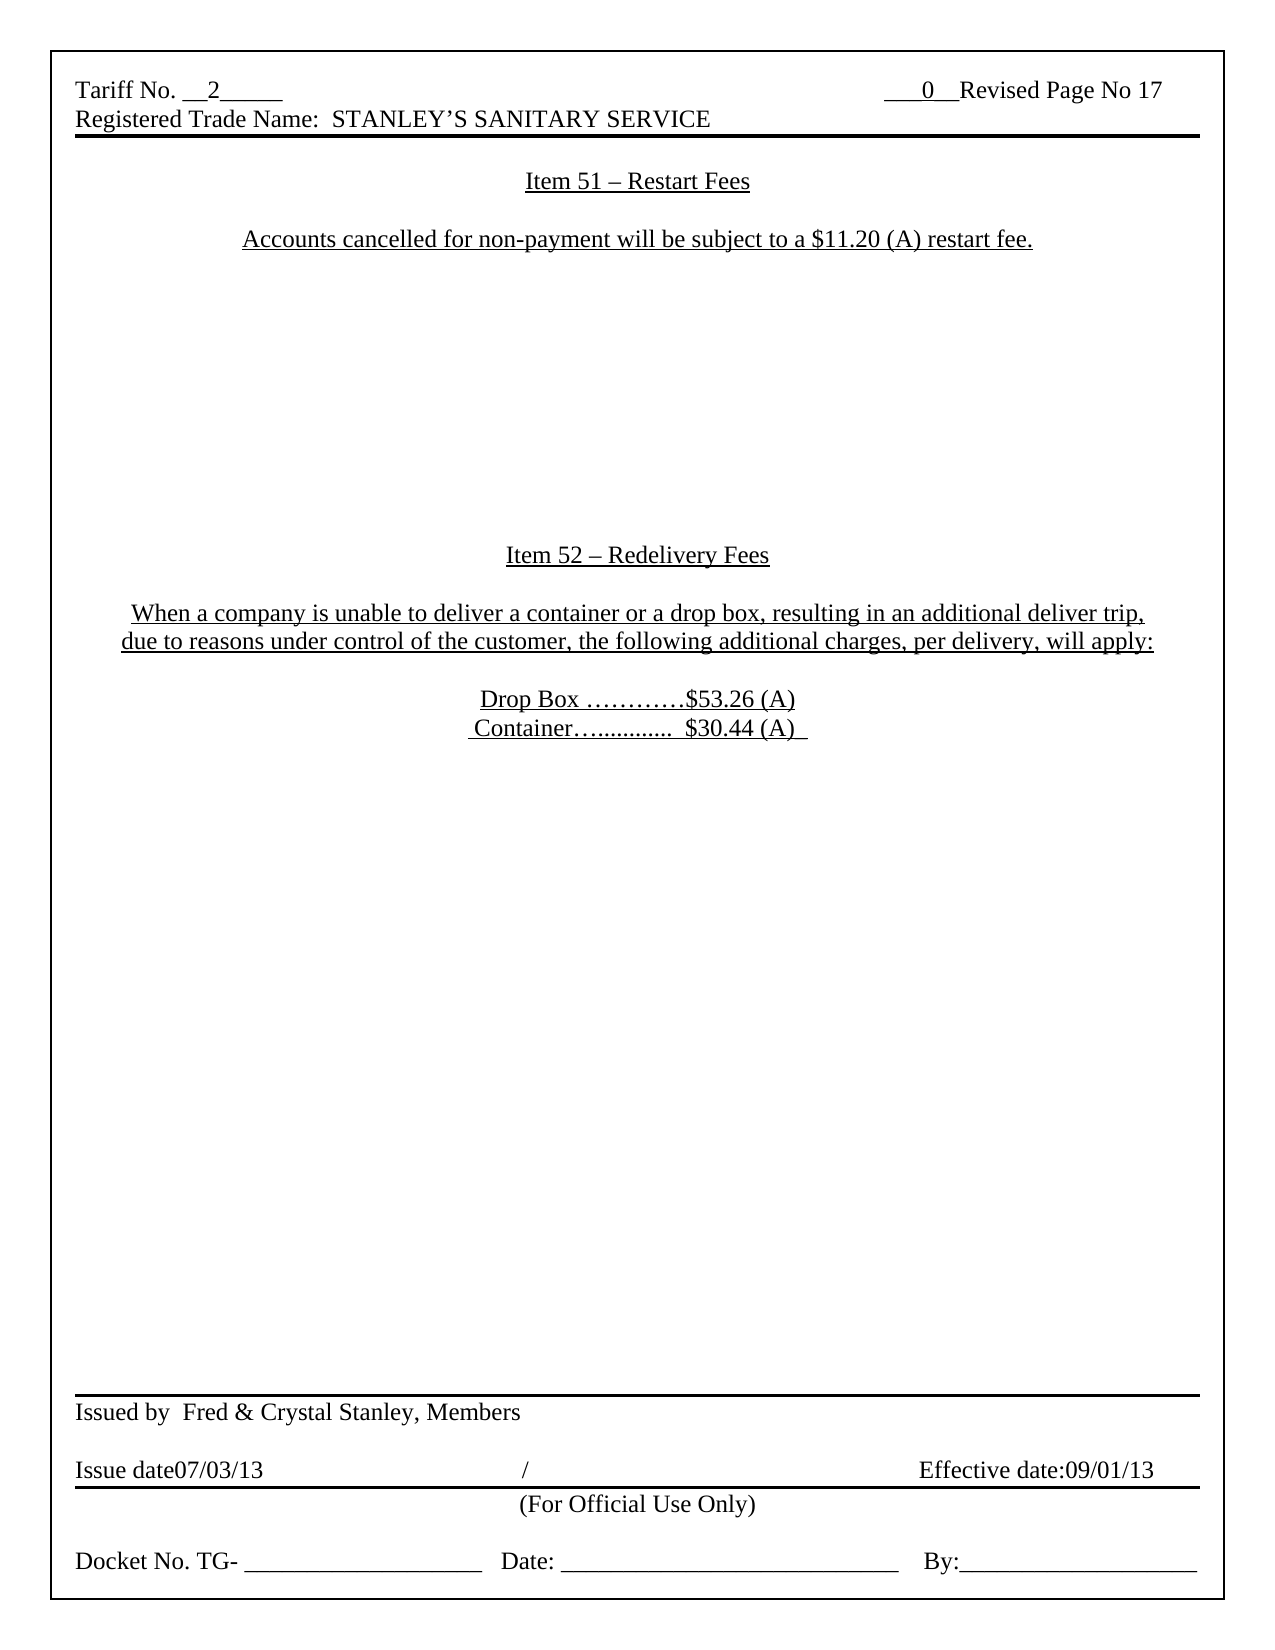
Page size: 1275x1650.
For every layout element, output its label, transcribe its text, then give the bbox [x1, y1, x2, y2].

subtitle Container…............ $30.44 (A)_ Item 55 – Over-sized or Over-weight Cans or Units [75, 713, 1200, 770]
subtitle due to reasons under control of the customer, the following additional charges, per delivery, will apply: [75, 626, 1200, 655]
subtitle Drop Box …………$53.26 (A) [75, 684, 1200, 713]
subtitle Accounts cancelled for non-payment will be subject to a $11.20 (A) restart fee. [75, 224, 1200, 253]
subtitle Item 52 – Redelivery Fees [75, 540, 1200, 569]
subtitle When a company is unable to deliver a container or a drop box, resulting in an additional deliver trip, [75, 598, 1200, 626]
text Item 51 – Restart Fees [75, 166, 1200, 195]
